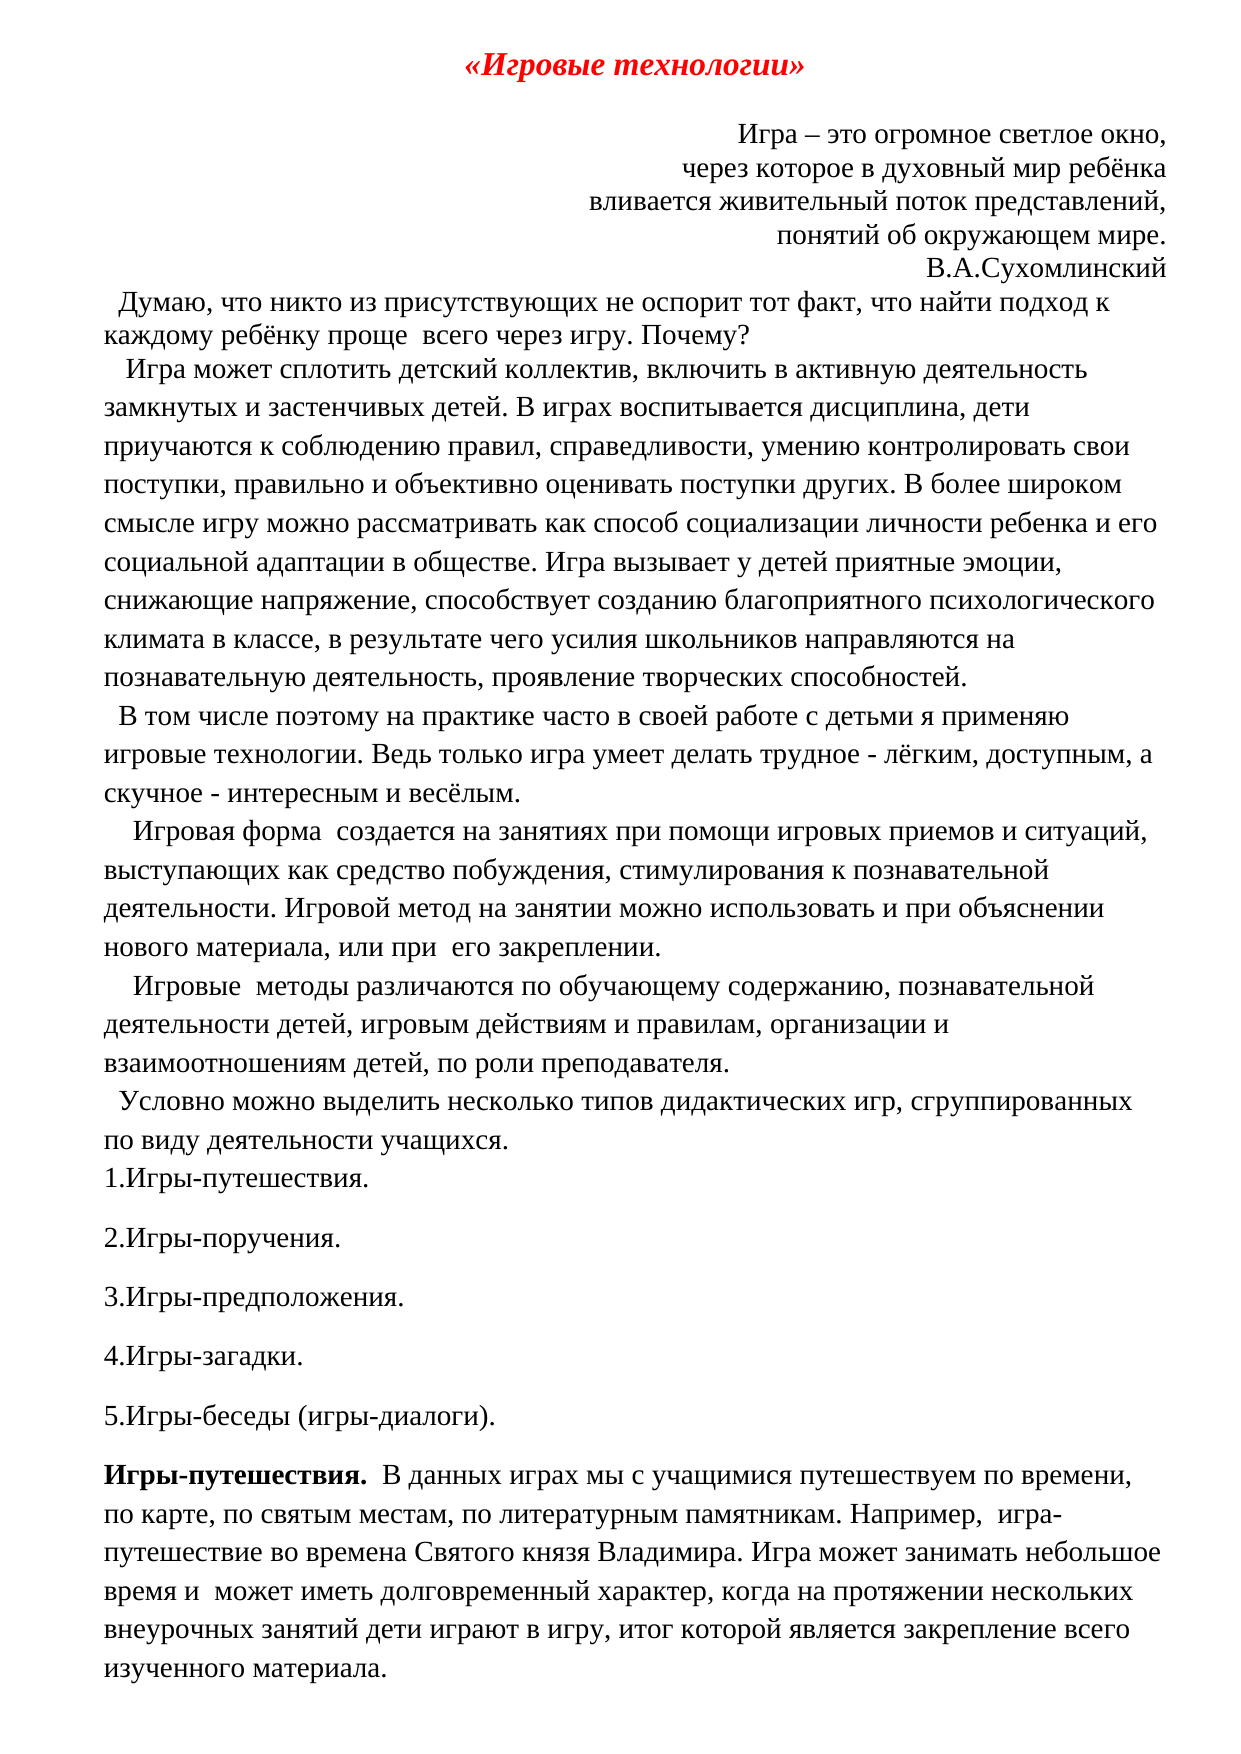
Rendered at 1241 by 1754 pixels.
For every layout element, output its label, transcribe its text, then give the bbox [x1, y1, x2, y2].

text Игровая форма создается на занятиях при помощи игровых приемов и ситуаций, выступающих как средство побуждения, стимулирования к познавательной деятельности. Игровой метод на занятии можно использовать и при объяснении нового материала, или при его закреплении. [103, 813, 1167, 963]
text вливается живительный поток представлений, [103, 183, 1167, 217]
text через которое в духовный мир ребёнка [103, 150, 1167, 183]
text «Игровые технологии» [103, 44, 1167, 83]
text понятий об окружающем мире. [103, 217, 1167, 250]
text Думаю, что никто из присутствующих не оспорит тот факт, что найти подход к каждому ребёнку проще всего через игру. Почему? [103, 284, 1167, 351]
text 5.Игры-беседы (игры-диалоги). [103, 1398, 1167, 1431]
text В.А.Сухомлинский [103, 250, 1167, 284]
text Игры-путешествия. В данных играх мы с учащимися путешествуем по времени, по карте, по святым местам, по литературным памятникам. Например, игра-путешествие во времена Святого князя Владимира. Игра может занимать небольшое время и может иметь долговременный характер, когда на протяжении нескольких внеурочных занятий дети играют в игру, итог которой является закрепление всего изученного материала. [103, 1457, 1167, 1683]
text 4.Игры-загадки. [103, 1338, 1167, 1372]
text В том числе поэтому на практике часто в своей работе с детьми я применяю игровые технологии. Ведь только игра умеет делать трудное - лёгким, доступным, а скучное - интересным и весёлым. [103, 698, 1167, 808]
text 3.Игры-предположения. [103, 1279, 1167, 1313]
text Игра может сплотить детский коллектив, включить в активную деятельность замкнутых и застенчивых детей. В играх воспитывается дисциплина, дети приучаются к соблюдению правил, справедливости, умению контролировать свои поступки, правильно и объективно оценивать поступки других. В более широком смысле игру можно рассматривать как способ социализации личности ребенка и его социальной адаптации в обществе. Игра вызывает у детей приятные эмоции, снижающие напряжение, способствует созданию благоприятного психологического климата в классе, в результате чего усилия школьников направляются на познавательную деятельность, проявление творческих способностей. [103, 351, 1167, 693]
text 1.Игры-путешествия. [103, 1160, 1167, 1194]
text 2.Игры-поручения. [103, 1220, 1167, 1253]
text Игра – это огромное светлое окно, [103, 116, 1167, 150]
text Условно можно выделить несколько типов дидактических игр, сгруппированных по виду деятельности учащихся. [103, 1083, 1167, 1155]
text Игровые методы различаются по обучающему содержанию, познавательной деятельности детей, игровым действиям и правилам, организации и взаимоотношениям детей, по роли преподавателя. [103, 968, 1167, 1078]
